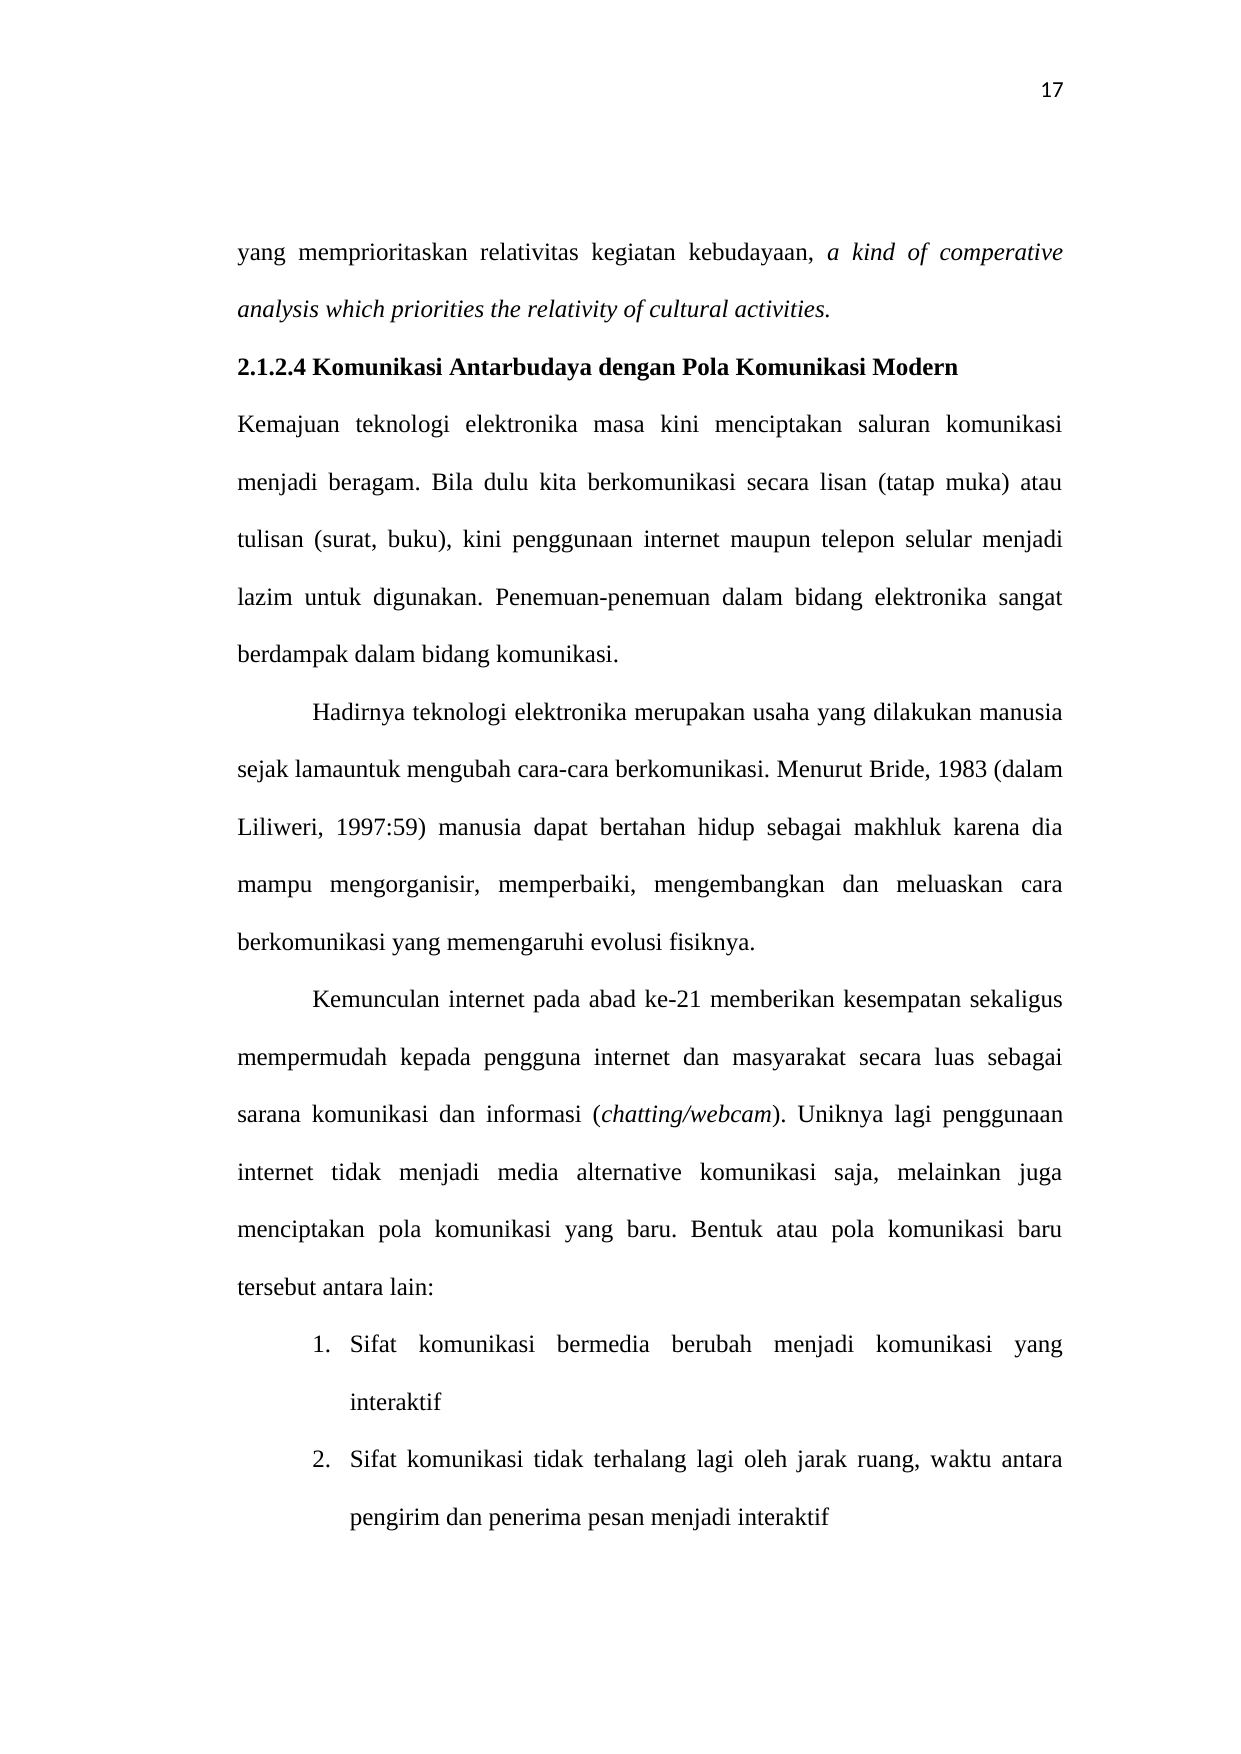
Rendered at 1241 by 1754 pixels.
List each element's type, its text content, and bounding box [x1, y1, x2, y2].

text Kemunculan internet pada abad ke-21 memberikan kesempatan sekaligus mempermudah kepada pengguna internet dan masyarakat secara luas sebagai sarana komunikasi dan informasi (chatting/webcam). Uniknya lagi penggunaan internet tidak menjadi media alternative komunikasi saja, melainkan juga menciptakan pola komunikasi yang baru. Bentuk atau pola komunikasi baru tersebut antara lain: [237, 984, 1063, 1301]
text 2.1.2.4 Komunikasi Antarbudaya dengan Pola Komunikasi Modern [237, 352, 1063, 381]
list Sifat komunikasi tidak terhalang lagi oleh jarak ruang, waktu antara pengirim dan penerima pesan menjadi interaktif [312, 1444, 1063, 1531]
text Hadirnya teknologi elektronika merupakan usaha yang dilakukan manusia sejak lamauntuk mengubah cara-cara berkomunikasi. Menurut Bride, 1983 (dalam Liliweri, 1997:59) manusia dapat bertahan hidup sebagai makhluk karena dia mampu mengorganisir, memperbaiki, mengembangkan dan meluaskan cara berkomunikasi yang memengaruhi evolusi fisiknya. [237, 697, 1063, 956]
text Kemajuan teknologi elektronika masa kini menciptakan saluran komunikasi menjadi beragam. Bila dulu kita berkomunikasi secara lisan (tatap muka) atau tulisan (surat, buku), kini penggunaan internet maupun telepon selular menjadi lazim untuk digunakan. Penemuan-penemuan dalam bidang elektronika sangat berdampak dalam bidang komunikasi. [237, 409, 1063, 668]
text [237, 237, 1063, 323]
list Sifat komunikasi bermedia berubah menjadi komunikasi yang interaktif [312, 1329, 1063, 1416]
